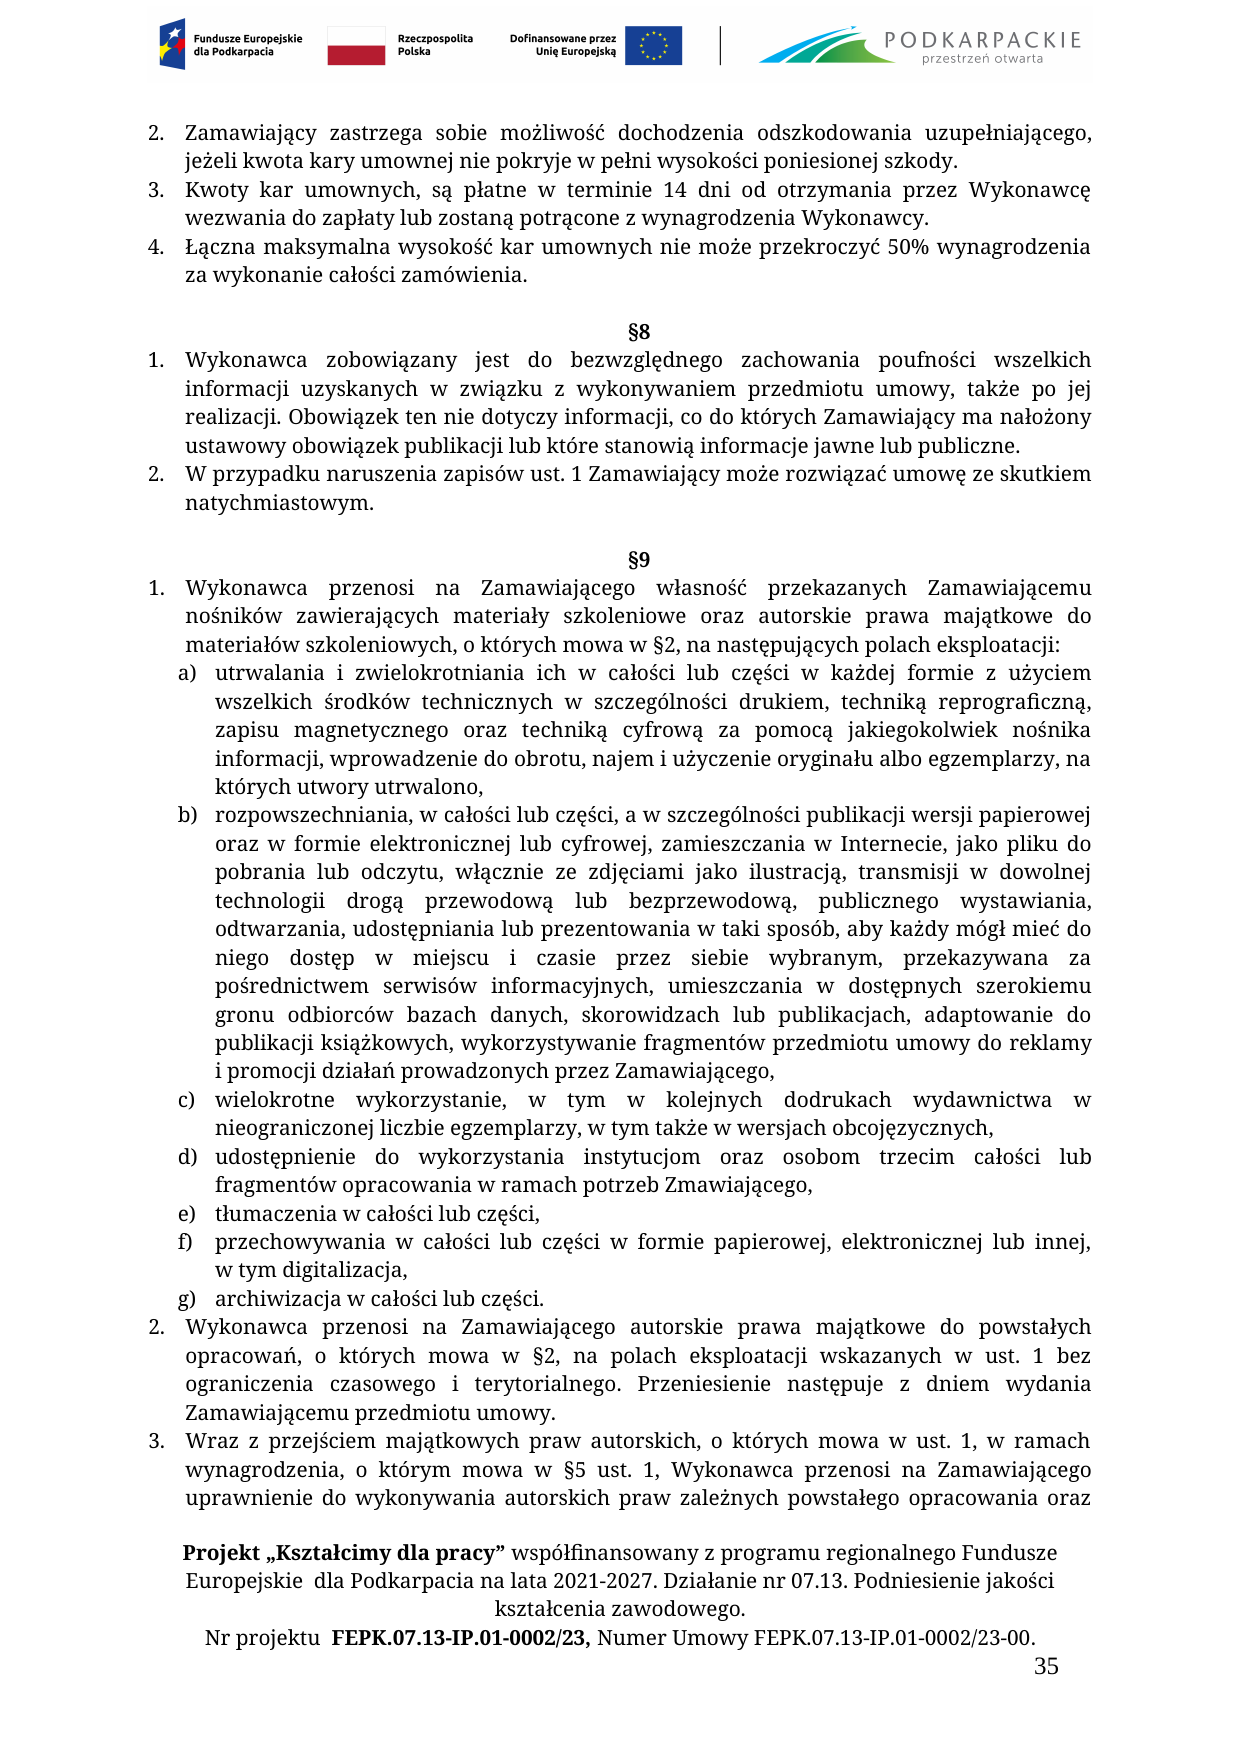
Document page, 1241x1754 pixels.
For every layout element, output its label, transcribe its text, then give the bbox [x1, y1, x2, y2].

list Łączna maksymalna wysokość kar umownych nie może przekroczyć 50% wynagrodzenia za wykonanie całości zamówienia. [148, 232, 1092, 289]
list udostępnienie do wykorzystania instytucjom oraz osobom trzecim całości lub fragmentów opracowania w ramach potrzeb Zmawiającego, [178, 1142, 1092, 1199]
list archiwizacja w całości lub części. [178, 1284, 1092, 1312]
list Zamawiający zastrzega sobie możliwość dochodzenia odszkodowania uzupełniającego, jeżeli kwota kary umownej nie pokryje w pełni wysokości poniesionej szkody. [148, 118, 1092, 175]
list Wykonawca przenosi na Zamawiającego autorskie prawa majątkowe do powstałych opracowań, o których mowa w §2, na polach eksploatacji wskazanych w ust. 1 bez ograniczenia czasowego i terytorialnego. Przeniesienie następuje z dniem wydania Zamawiającemu przedmiotu umowy. [148, 1312, 1092, 1426]
list Wykonawca przenosi na Zamawiającego własność przekazanych Zamawiającemu nośników zawierających materiały szkoleniowe oraz autorskie prawa majątkowe do materiałów szkoleniowych, o których mowa w §2, na następujących polach eksploatacji: [148, 573, 1092, 658]
picture [147, 6, 1093, 83]
text §9 [185, 545, 1092, 573]
list tłumaczenia w całości lub części, [178, 1199, 1092, 1227]
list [148, 1426, 1092, 1512]
list wielokrotne wykorzystanie, w tym w kolejnych dodrukach wydawnictwa w nieograniczonej liczbie egzemplarzy, w tym także w wersjach obcojęzycznych, [178, 1085, 1092, 1142]
list W przypadku naruszenia zapisów ust. 1 Zamawiający może rozwiązać umowę ze skutkiem natychmiastowym. [148, 459, 1092, 516]
list rozpowszechniania, w całości lub części, a w szczególności publikacji wersji papierowej oraz w formie elektronicznej lub cyfrowej, zamieszczania w Internecie, jako pliku do pobrania lub odczytu, włącznie ze zdjęciami jako ilustracją, transmisji w dowolnej technologii drogą przewodową lub bezprzewodową, publicznego wystawiania, odtwarzania, udostępniania lub prezentowania w taki sposób, aby każdy mógł mieć do niego dostęp w miejscu i czasie przez siebie wybranym, przekazywana za pośrednictwem serwisów informacyjnych, umieszczania w dostępnych szerokiemu gronu odbiorców bazach danych, skorowidzach lub publikacjach, adaptowanie do publikacji książkowych, wykorzystywanie fragmentów przedmiotu umowy do reklamy i promocji działań prowadzonych przez Zamawiającego, [178, 801, 1092, 1085]
list utrwalania i zwielokrotniania ich w całości lub części w każdej formie z użyciem wszelkich środków technicznych w szczególności drukiem, techniką reprograficzną, zapisu magnetycznego oraz techniką cyfrową za pomocą jakiegokolwiek nośnika informacji, wprowadzenie do obrotu, najem i użyczenie oryginału albo egzemplarzy, na których utwory utrwalono, [178, 658, 1092, 801]
list przechowywania w całości lub części w formie papierowej, elektronicznej lub innej, w tym digitalizacja, [178, 1227, 1092, 1284]
text §8 [185, 317, 1092, 346]
list Wykonawca zobowiązany jest do bezwzględnego zachowania poufności wszelkich informacji uzyskanych w związku z wykonywaniem przedmiotu umowy, także po jej realizacji. Obowiązek ten nie dotyczy informacji, co do których Zamawiający ma nałożony ustawowy obowiązek publikacji lub które stanowią informacje jawne lub publiczne. [148, 346, 1092, 459]
list Kwoty kar umownych, są płatne w terminie 14 dni od otrzymania przez Wykonawcę wezwania do zapłaty lub zostaną potrącone z wynagrodzenia Wykonawcy. [148, 175, 1092, 232]
